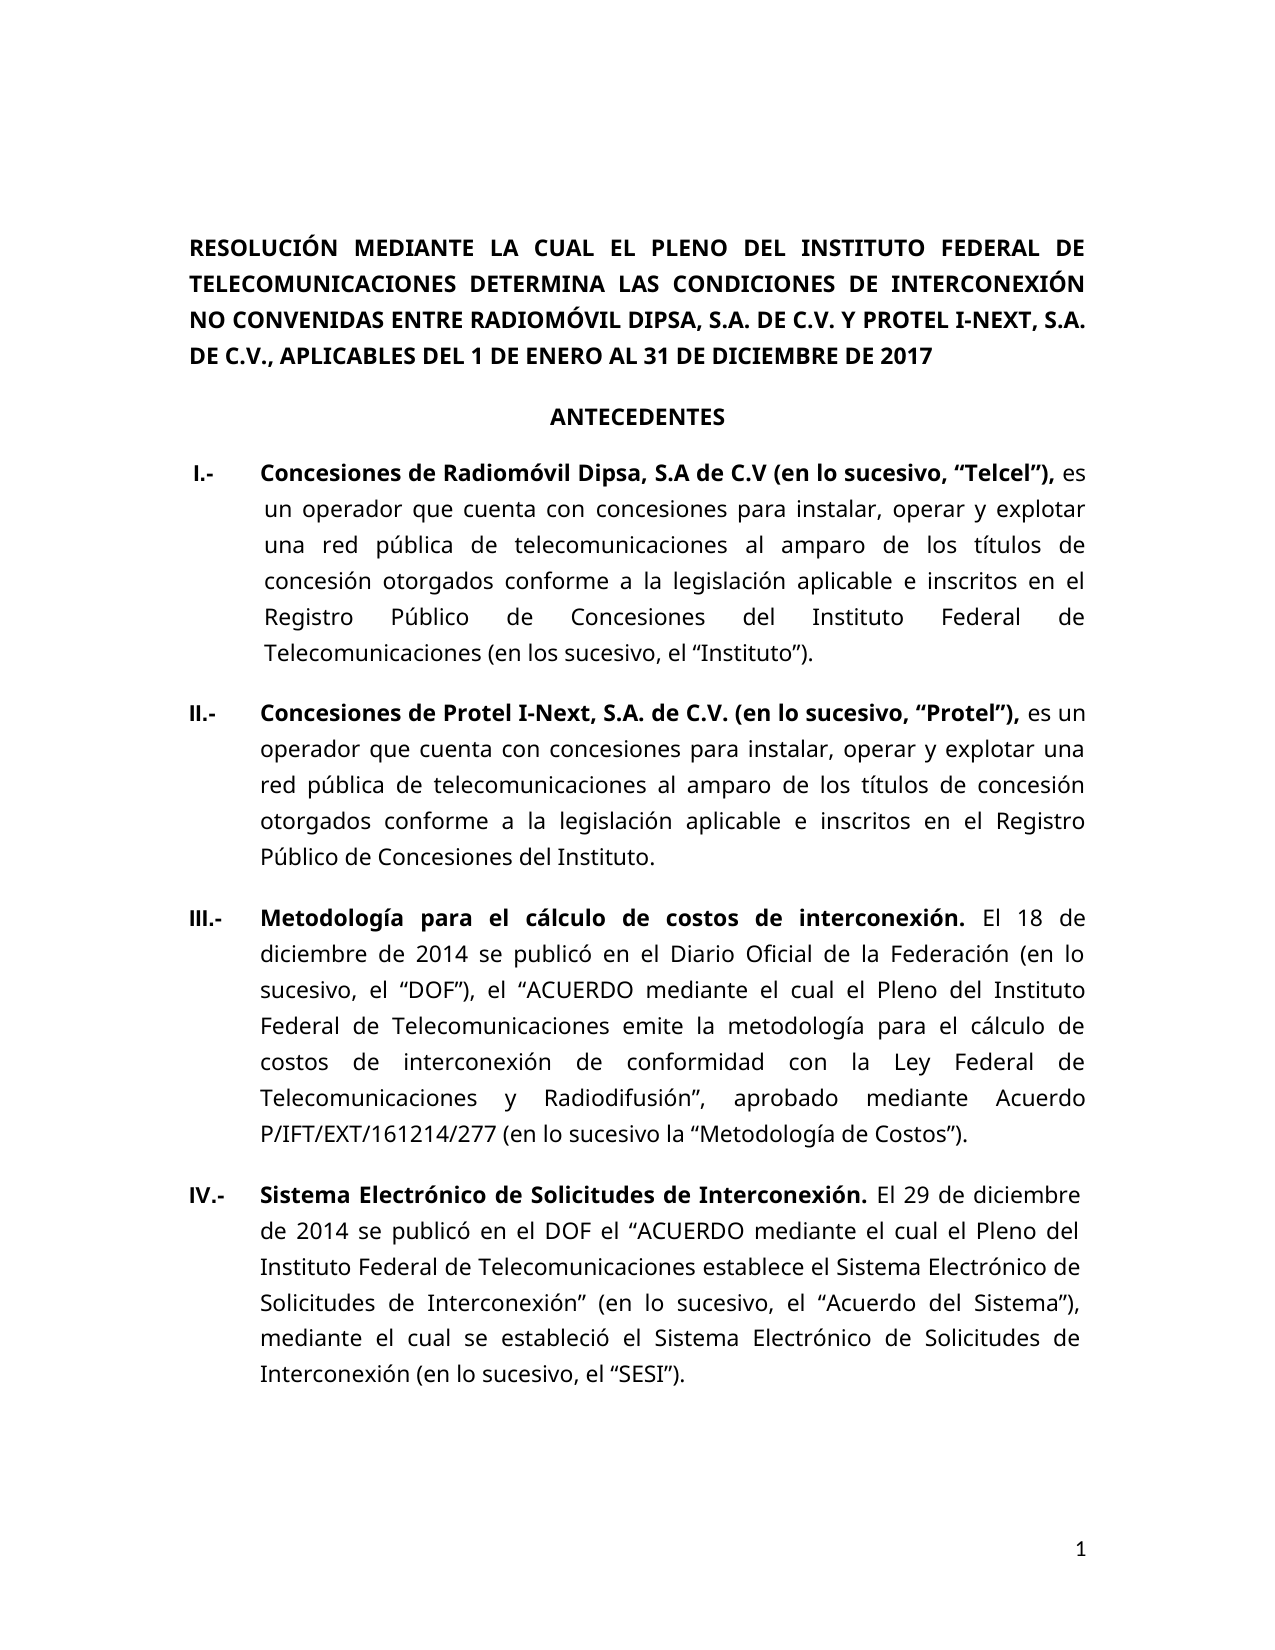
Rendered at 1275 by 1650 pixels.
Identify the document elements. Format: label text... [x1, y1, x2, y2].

subtitle ANTECEDENTES [189, 401, 1086, 432]
list Concesiones de Radiomóvil Dipsa, S.A de C.V (en lo sucesivo, “Telcel”), es un operador que cuenta con concesiones para instalar, operar y explotar una red pública de telecomunicaciones al amparo de los títulos de concesión otorgados conforme a la legislación aplicable e inscritos en el Registro Público de Concesiones del Instituto Federal de Telecomunicaciones (en los sucesivo, el “Instituto”). [193, 457, 1086, 668]
list Metodología para el cálculo de costos de interconexión. El 18 de diciembre de 2014 se publicó en el Diario Oficial de la Federación (en lo sucesivo, el “DOF”), el “ACUERDO mediante el cual el Pleno del Instituto Federal de Telecomunicaciones emite la metodología para el cálculo de costos de interconexión de conformidad con la Ley Federal de Telecomunicaciones y Radiodifusión”, aprobado mediante Acuerdo P/IFT/EXT/161214/277 (en lo sucesivo la “Metodología de Costos”). [189, 902, 1086, 1149]
subtitle RESOLUCIÓN MEDIANTE LA CUAL EL PLENO DEL INSTITUTO FEDERAL DE TELECOMUNICACIONES DETERMINA LAS CONDICIONES DE INTERCONEXIÓN NO CONVENIDAS ENTRE RADIOMÓVIL DIPSA, S.A. DE C.V. Y PROTEL I-NEXT, S.A. DE C.V., APLICABLES DEL 1 DE ENERO AL 31 DE DICIEMBRE DE 2017 [189, 232, 1086, 371]
list Concesiones de Protel I-Next, S.A. de C.V. (en lo sucesivo, “Protel”), es un operador que cuenta con concesiones para instalar, operar y explotar una red pública de telecomunicaciones al amparo de los títulos de concesión otorgados conforme a la legislación aplicable e inscritos en el Registro Público de Concesiones del Instituto. [189, 697, 1086, 872]
list Sistema Electrónico de Solicitudes de Interconexión. El 29 de diciembre de 2014 se publicó en el DOF el “ACUERDO mediante el cual el Pleno del Instituto Federal de Telecomunicaciones establece el Sistema Electrónico de Solicitudes de Interconexión” (en lo sucesivo, el “Acuerdo del Sistema”), mediante el cual se estableció el Sistema Electrónico de Solicitudes de Interconexión (en lo sucesivo, el “SESI”). [189, 1179, 1081, 1389]
